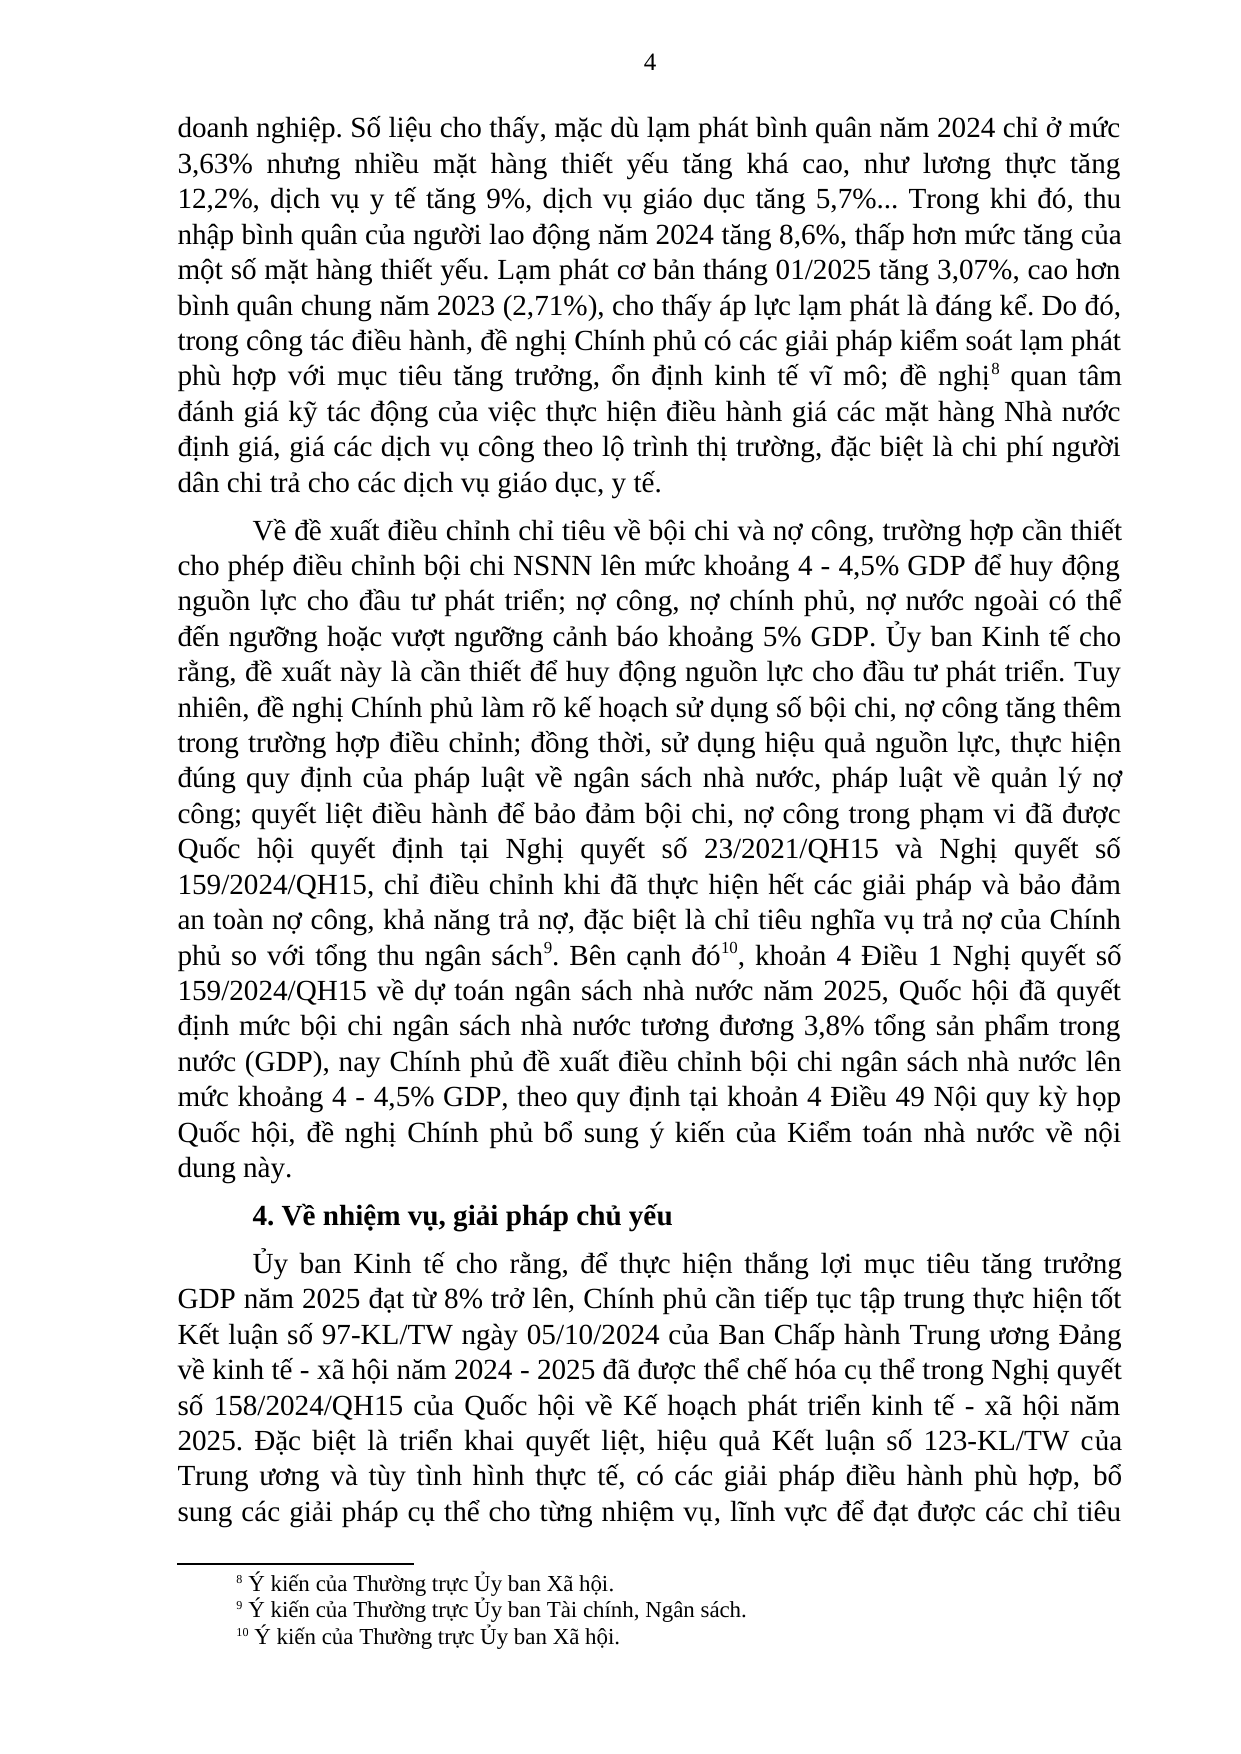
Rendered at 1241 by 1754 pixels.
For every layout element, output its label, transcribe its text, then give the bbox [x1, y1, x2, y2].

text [177, 109, 1122, 499]
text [177, 1245, 1122, 1528]
text Về đề xuất điều chỉnh chỉ tiêu về bội chi và nợ công, trường hợp cần thiết cho phép điều chỉnh bội chi NSNN lên mức khoảng 4 - 4,5% GDP để huy động nguồn lực cho đầu tư phát triển; nợ công, nợ chính phủ, nợ nước ngoài có thể đến ngưỡng hoặc vượt ngưỡng cảnh báo khoảng 5% GDP. Ủy ban Kinh tế cho rằng, đề xuất này là cần thiết để huy động nguồn lực cho đầu tư phát triển. Tuy nhiên, đề nghị Chính phủ làm rõ kế hoạch sử dụng số bội chi, nợ công tăng thêm trong trường hợp điều chỉnh; đồng thời, sử dụng hiệu quả nguồn lực, thực hiện đúng quy định của pháp luật về ngân sách nhà nước, pháp luật về quản lý nợ công; quyết liệt điều hành để bảo đảm bội chi, nợ công trong phạm vi đã được Quốc hội quyết định tại Nghị quyết số 23/2021/QH15 và Nghị quyết số 159/2024/QH15, chỉ điều chỉnh khi đã thực hiện hết các giải pháp và bảo đảm an toàn nợ công, khả năng trả nợ, đặc biệt là chỉ tiêu nghĩa vụ trả nợ của Chính phủ so với tổng thu ngân sách. Bên cạnh đó, khoản 4 Điều 1 Nghị quyết số 159/2024/QH15 về dự toán ngân sách nhà nước năm 2025, Quốc hội đã quyết định mức bội chi ngân sách nhà nước tương đương 3,8% tổng sản phẩm trong nước (GDP), nay Chính phủ đề xuất điều chỉnh bội chi ngân sách nhà nước lên mức khoảng 4 - 4,5% GDP, theo quy định tại khoản 4 Điều 49 Nội quy kỳ họp Quốc hội, đề nghị Chính phủ bổ sung ý kiến của Kiểm toán nhà nước về nội dung này. [177, 512, 1122, 1184]
text 4. Về nhiệm vụ, giải pháp chủ yếu [177, 1197, 1122, 1232]
